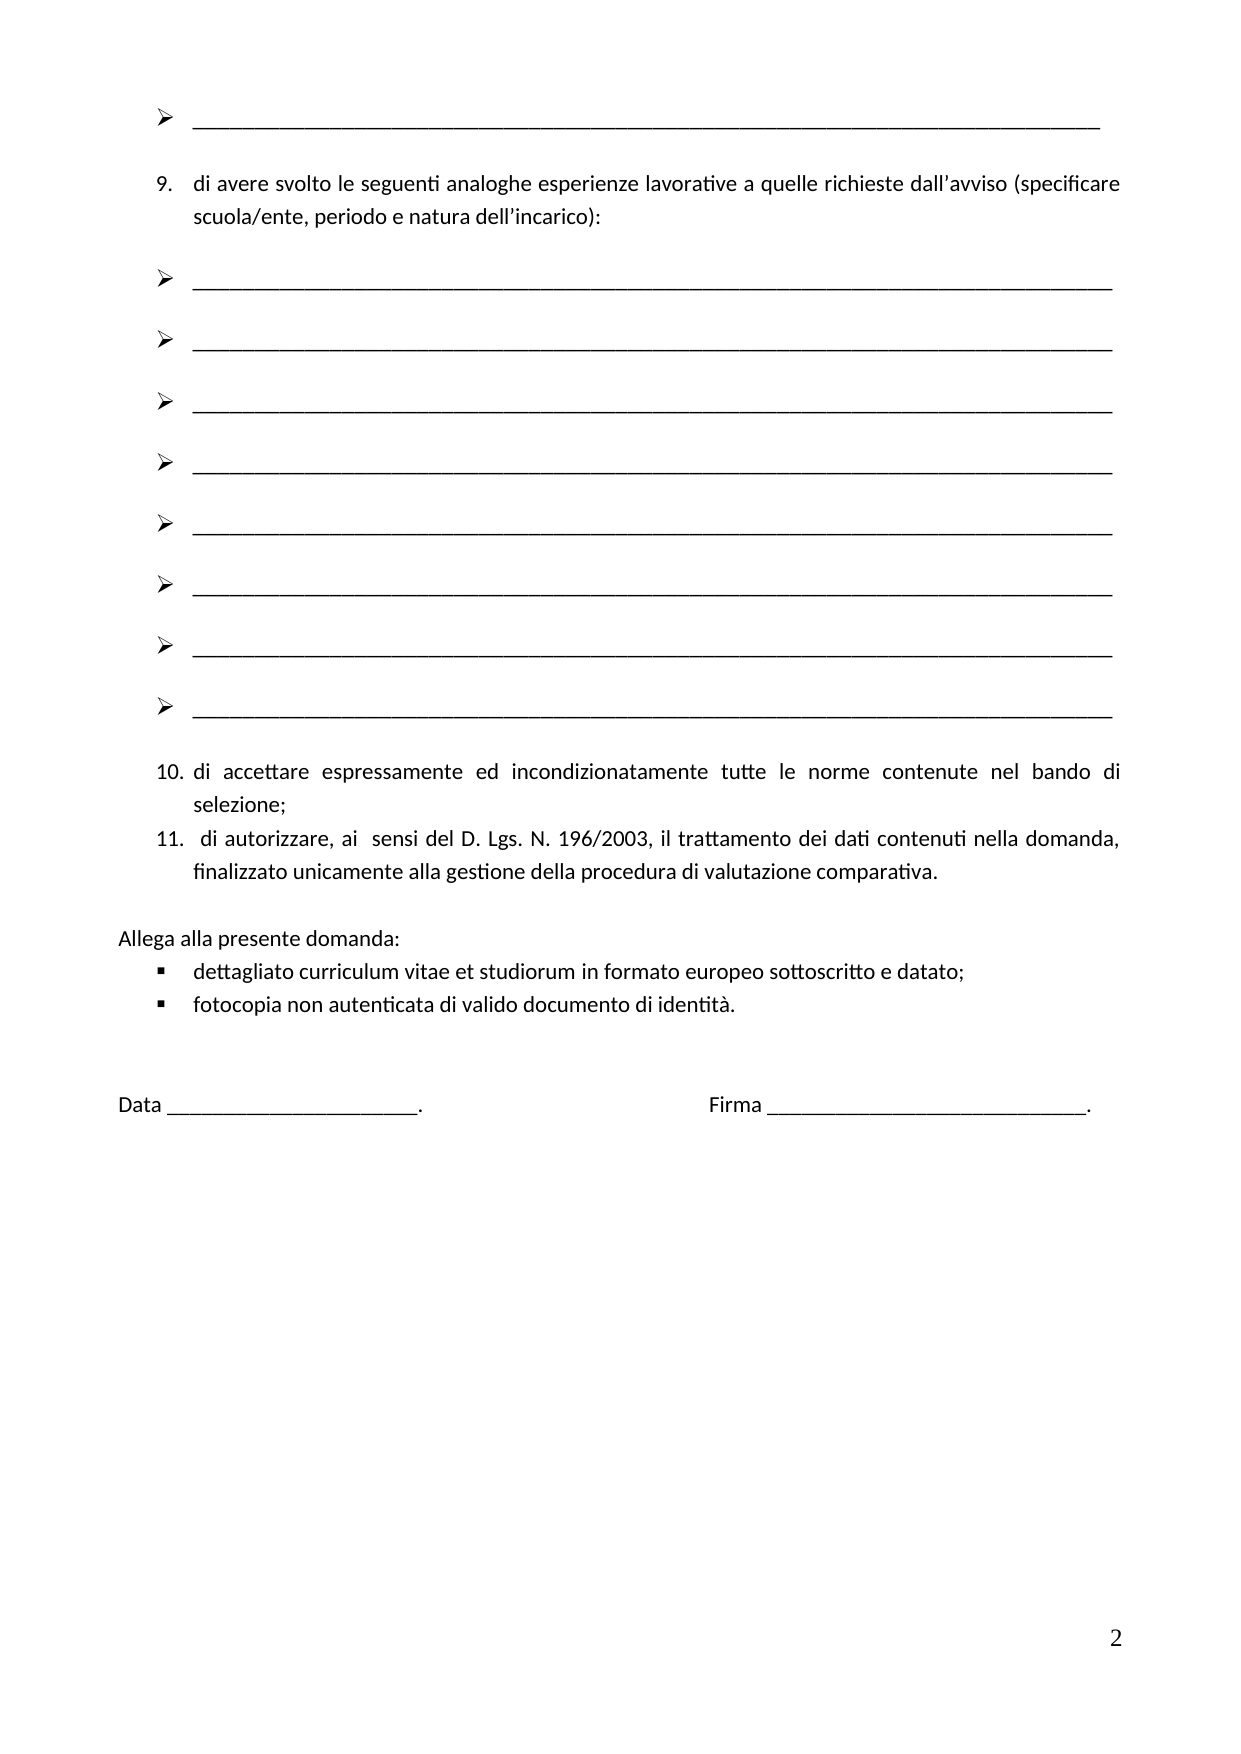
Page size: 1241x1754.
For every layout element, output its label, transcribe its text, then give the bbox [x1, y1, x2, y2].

text Data ______________________. Firma ____________________________. [118, 1085, 1122, 1119]
list __________________________________________________________________________ [155, 569, 1122, 599]
list __________________________________________________________________________ [155, 264, 1122, 294]
list __________________________________________________________________________ [155, 447, 1122, 477]
list di accettare espressamente ed incondizionatamente tutte le norme contenute nel bando di selezione; [156, 752, 1122, 819]
list __________________________________________________________________________ [155, 386, 1122, 416]
list di autorizzare, ai sensi del D. Lgs. N. 196/2003, il trattamento dei dati contenuti nella domanda, finalizzato unicamente alla gestione della procedura di valutazione comparativa. [156, 819, 1122, 885]
list di avere svolto le seguenti analoghe esperienze lavorative a quelle richieste dall’avviso (specificare scuola/ente, periodo e natura dell’incarico): [156, 164, 1122, 230]
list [155, 103, 1122, 133]
list dettagliato curriculum vitae et studiorum in formato europeo sottoscritto e datato; [156, 952, 1122, 985]
text Allega alla presente domanda: [118, 919, 1122, 952]
list __________________________________________________________________________ [155, 691, 1122, 721]
list fotocopia non autenticata di valido documento di identità. [156, 985, 1122, 1019]
list __________________________________________________________________________ [155, 630, 1122, 660]
list __________________________________________________________________________ [155, 508, 1122, 538]
list __________________________________________________________________________ [155, 325, 1122, 355]
